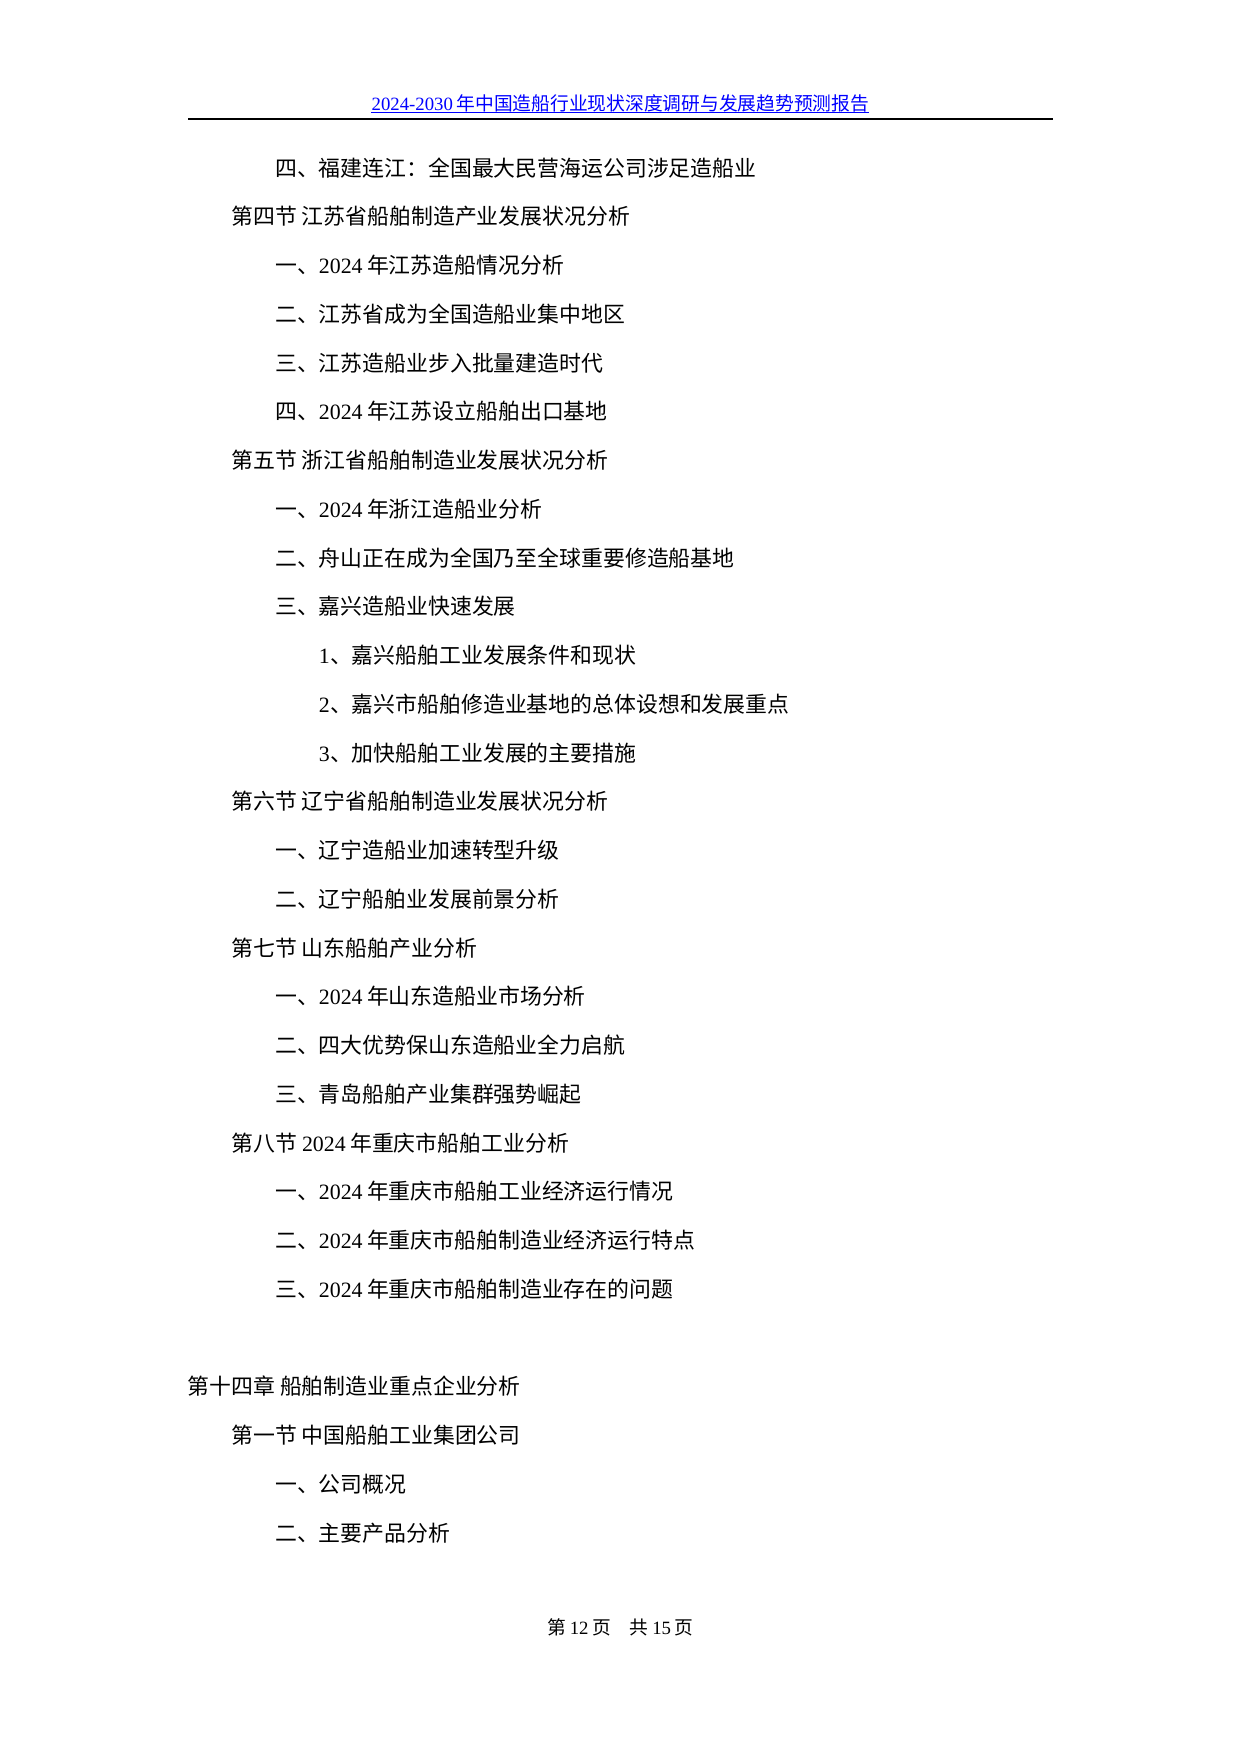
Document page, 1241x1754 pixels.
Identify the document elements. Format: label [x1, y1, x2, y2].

text [187, 150, 1053, 1548]
